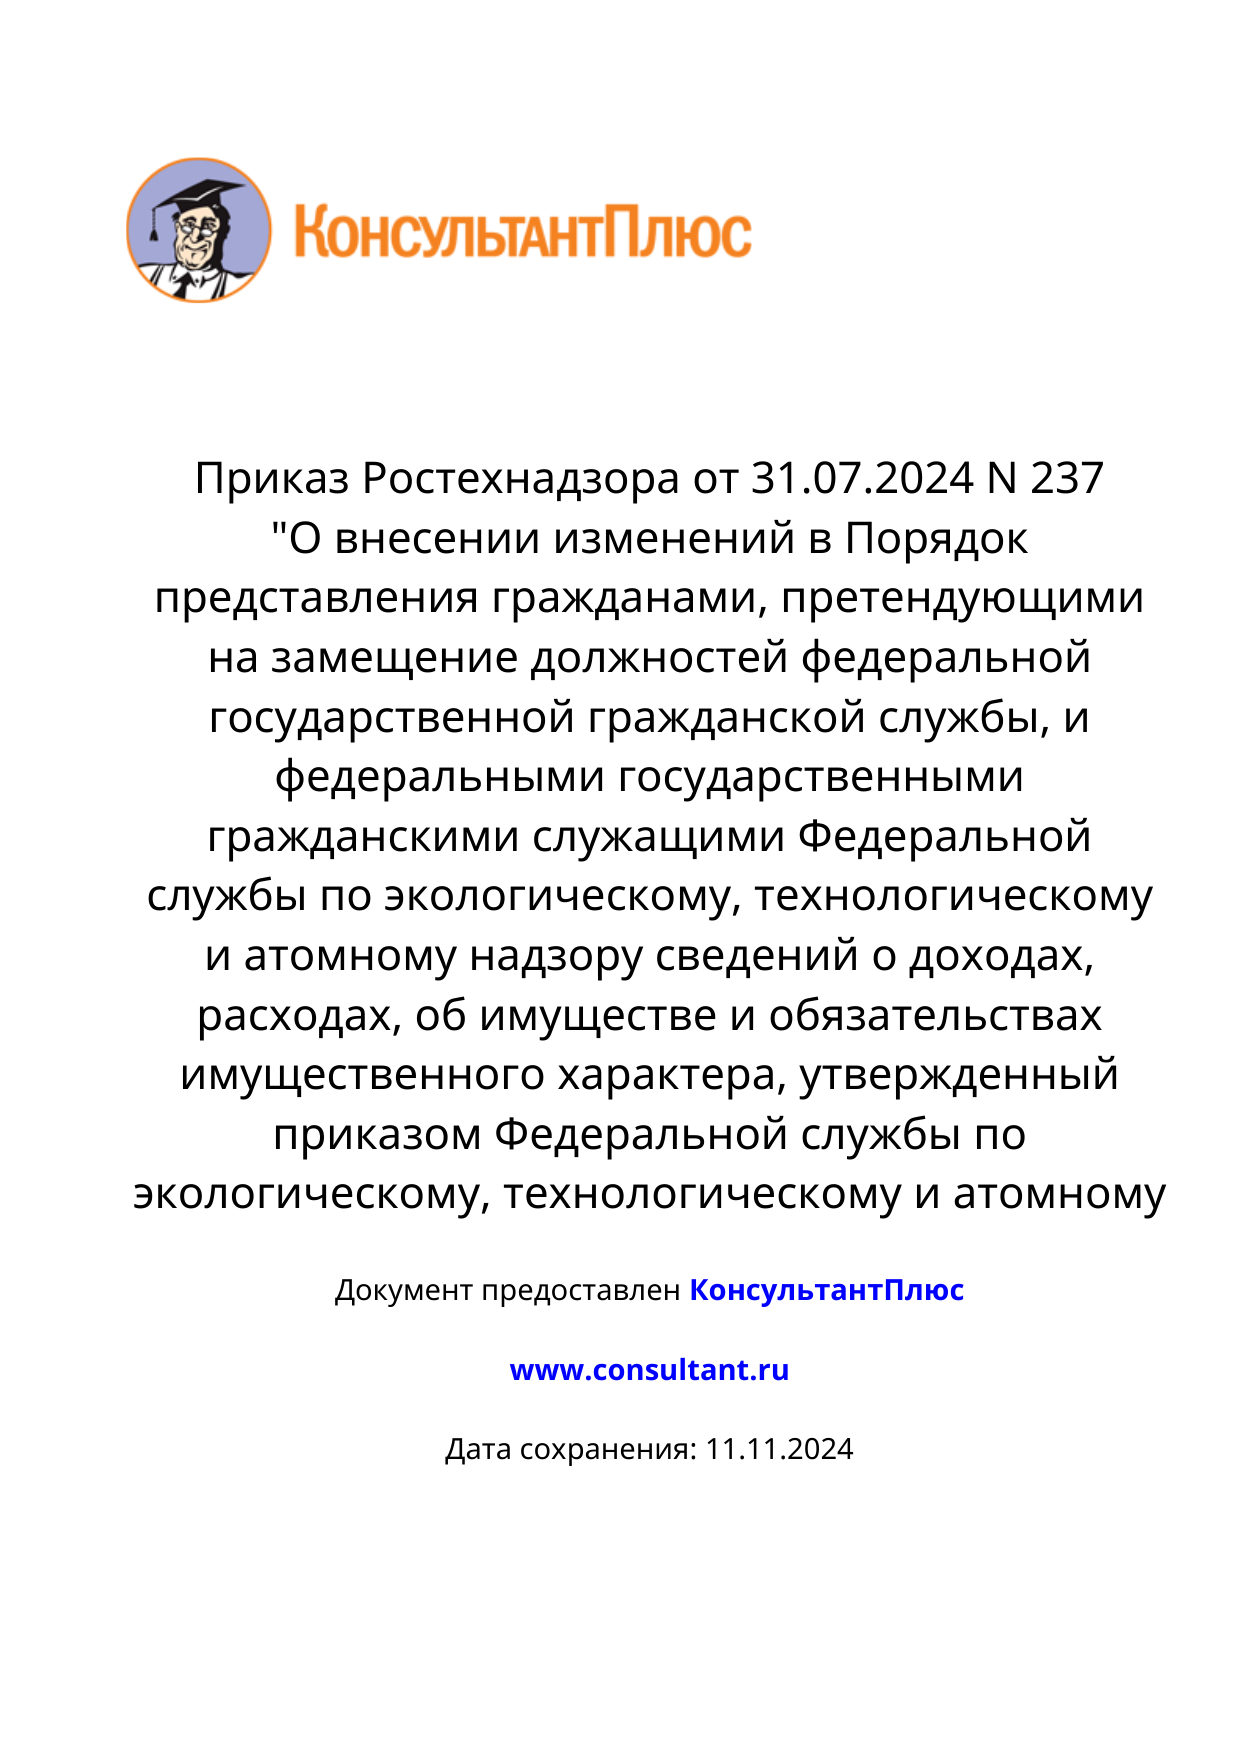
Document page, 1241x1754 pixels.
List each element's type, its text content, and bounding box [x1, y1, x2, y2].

table_cell Документ предоставлен КонсультантПлюс www.consultant.ru Дата сохранения: 11.11.2024 [118, 1240, 1181, 1531]
picture [126, 156, 752, 305]
table_cell Приказ Ростехнадзора от 31.07.2024 N 237 "О внесении изменений в Порядок представления гражданами, претендующими на замещение должностей федеральной государственной гражданской службы, и федеральными государственными гражданскими служащими Федеральной службы по экологическому, технологическому и атомному надзору сведений о доходах, расходах, об имуществе и обязательствах имущественного характера, утвержденный приказом Федеральной службы по экологическому, технологическому и атомному надзору от 3 февраля 2017 г. N 44" (Зарегистрировано в Минюсте России 14.10.2024 N 79777) [118, 441, 1181, 1240]
table_header [118, 150, 1181, 441]
